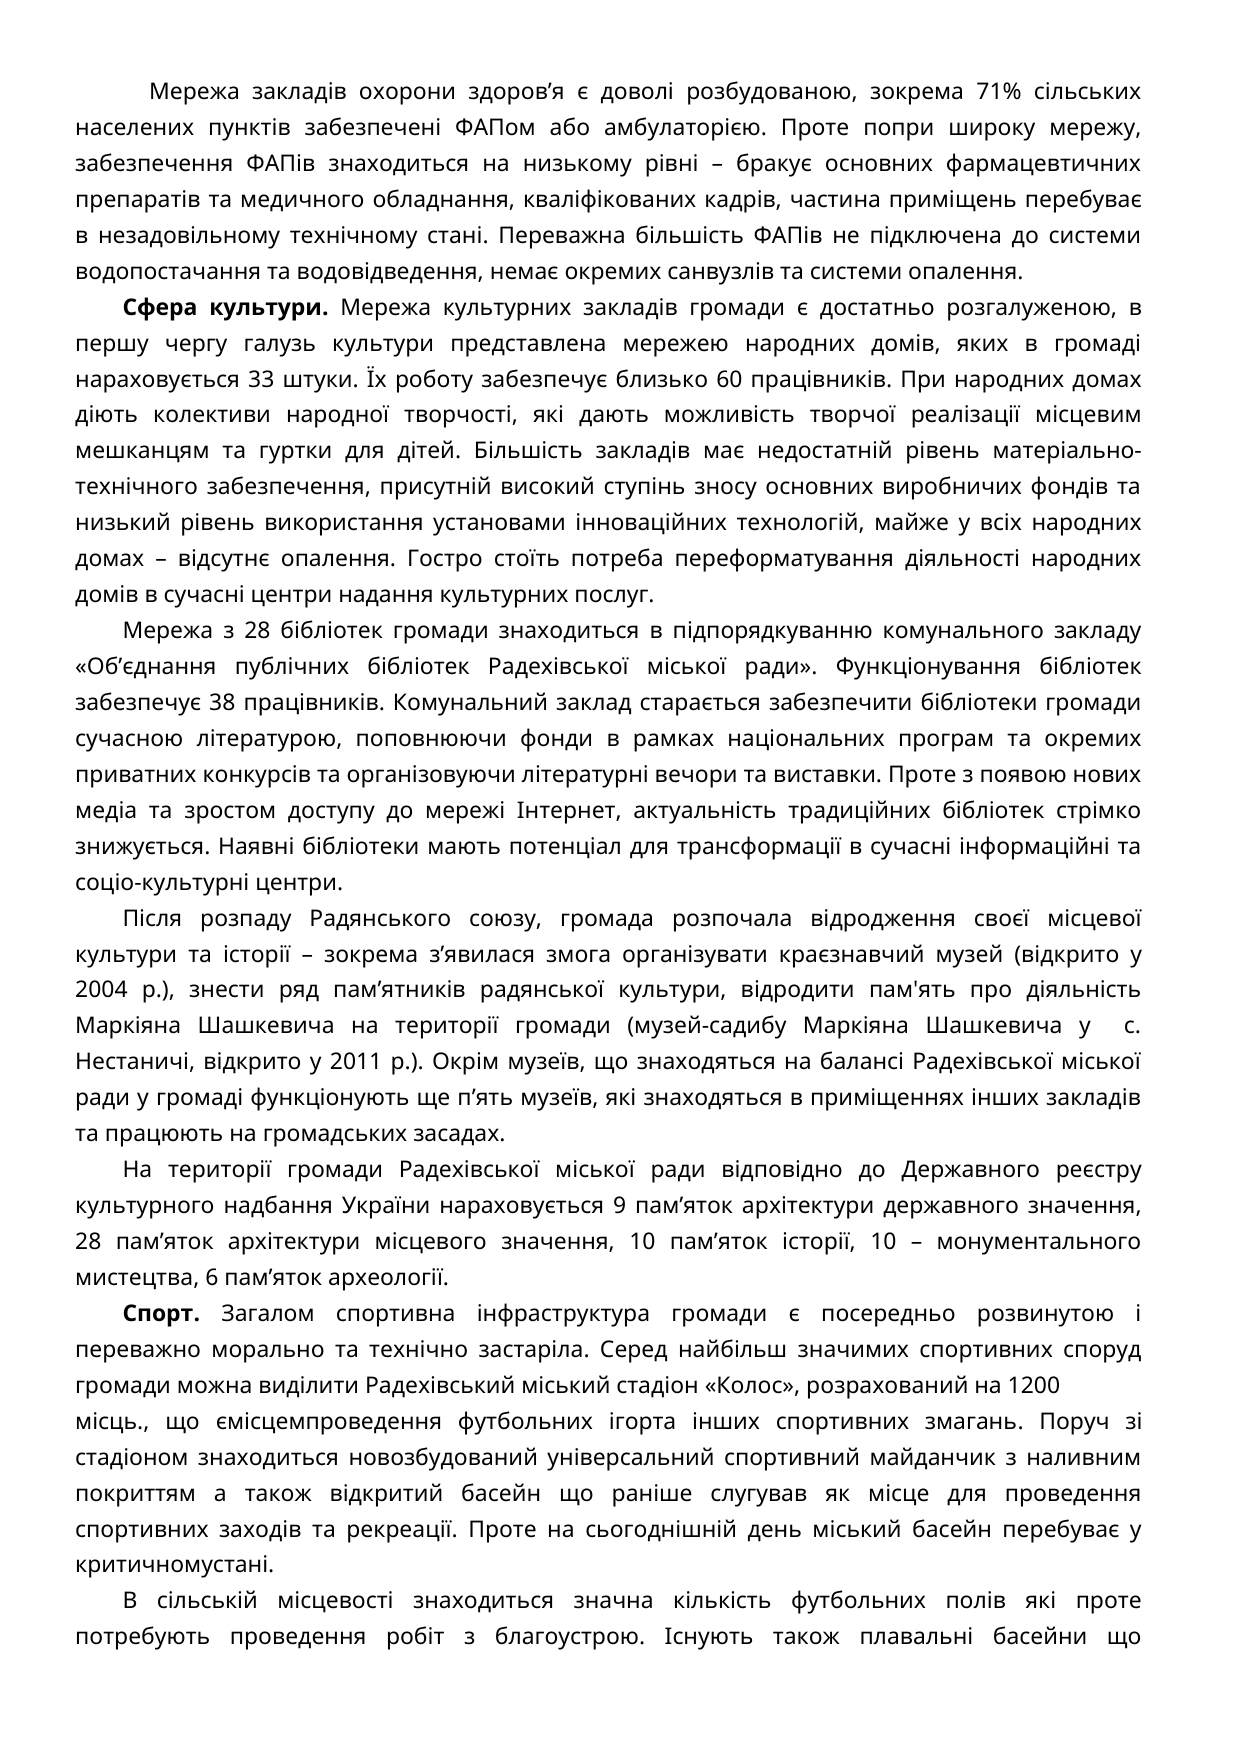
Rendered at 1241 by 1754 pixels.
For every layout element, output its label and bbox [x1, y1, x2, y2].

table_cell [64, 75, 1154, 1652]
